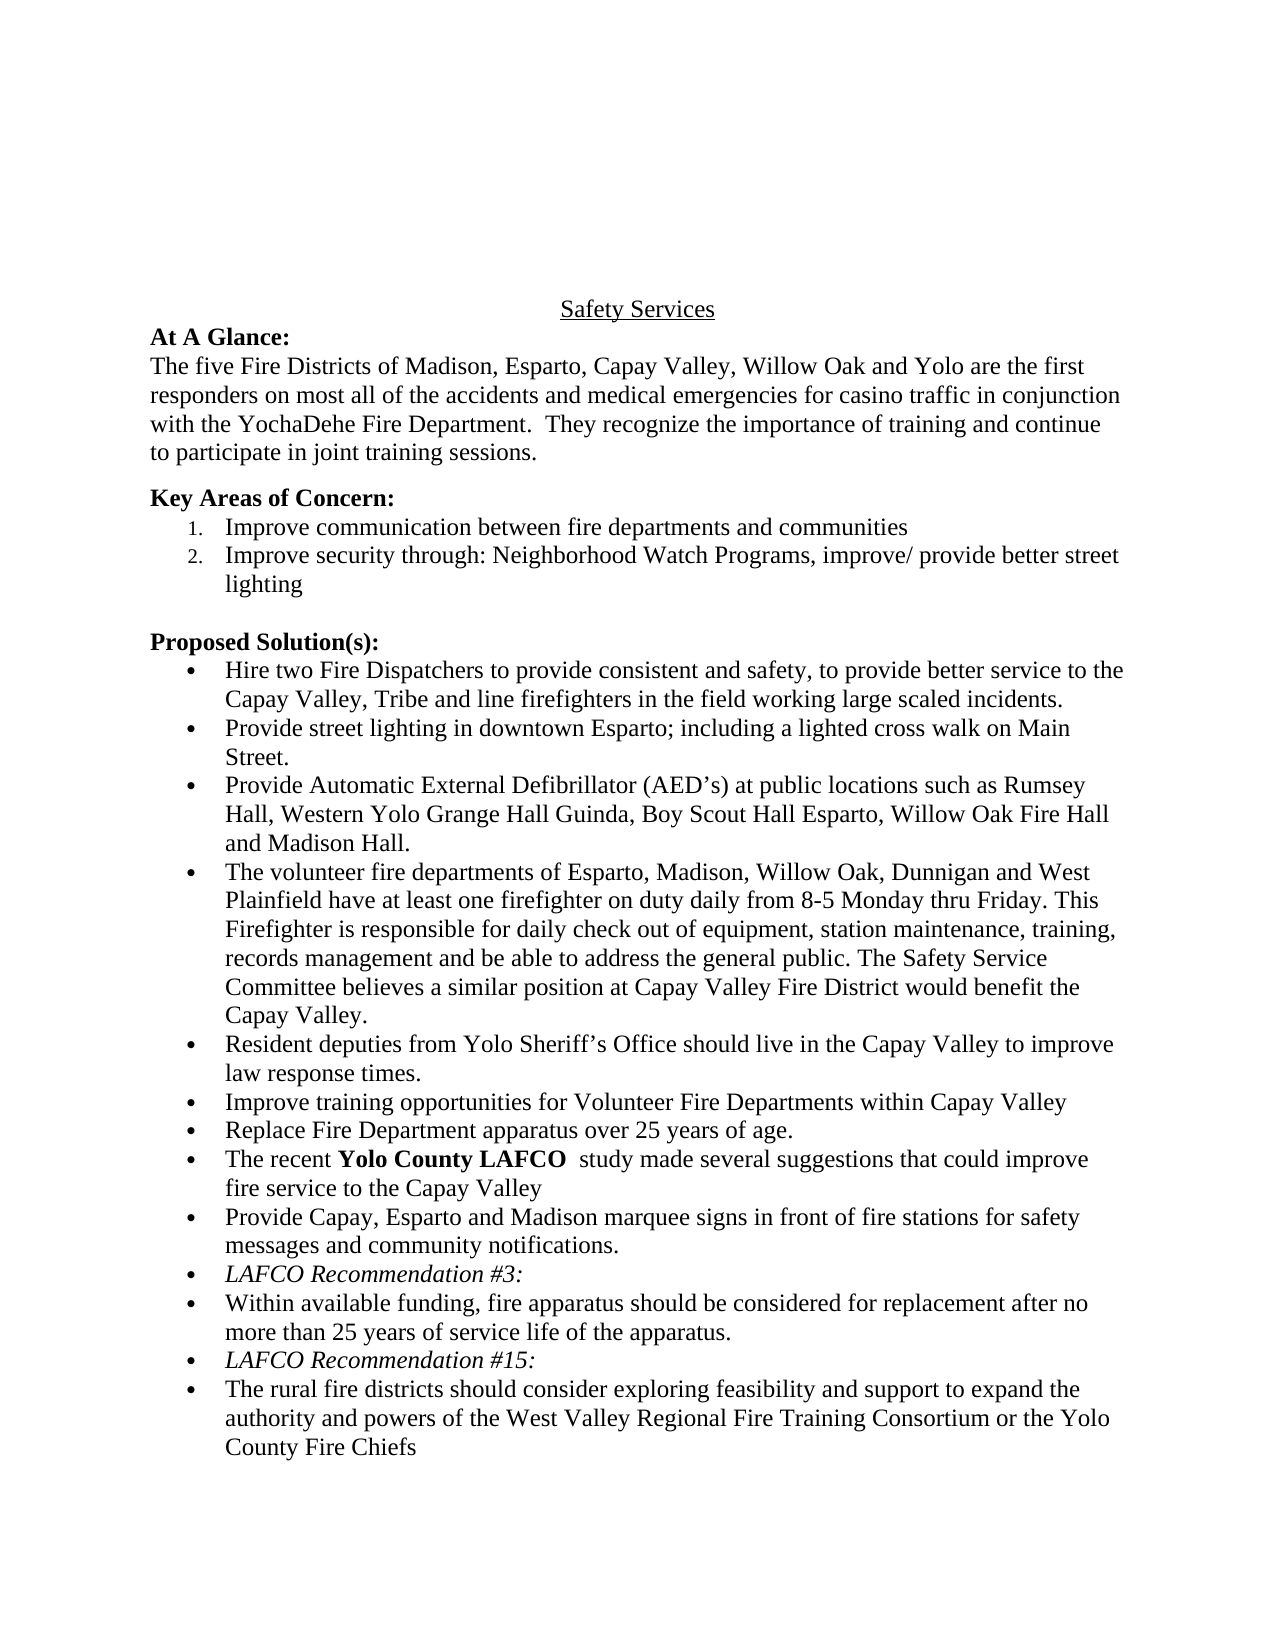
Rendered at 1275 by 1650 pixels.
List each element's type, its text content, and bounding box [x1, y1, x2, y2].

text Proposed Solution(s): [150, 627, 1125, 655]
text Key Areas of Concern: [150, 483, 1125, 512]
list Within available funding, fire apparatus should be considered for replacement after no more than 25 years of service life of the apparatus. [187, 1288, 1125, 1345]
list Hire two Fire Dispatchers to provide consistent and safety, to provide better service to the Capay Valley, Tribe and line firefighters in the field working large scaled incidents. [187, 655, 1125, 713]
list Improve communication between fire departments and communities [187, 512, 1125, 540]
list Provide Capay, Esparto and Madison marquee signs in front of fire stations for safety messages and community notifications. [187, 1202, 1125, 1259]
text Safety Services [150, 294, 1125, 322]
list Improve training opportunities for Volunteer Fire Departments within Capay Valley [187, 1087, 1125, 1115]
text The five Fire Districts of Madison, Esparto, Capay Valley, Willow Oak and Yolo are the first responders on most all of the accidents and medical emergencies for casino traffic in conjunction with the YochaDehe Fire Department. They recognize the importance of training and continue to participate in joint training sessions. [150, 351, 1125, 466]
list Provide street lighting in downtown Esparto; including a lighted cross walk on Main Street. [187, 713, 1125, 770]
list Replace Fire Department apparatus over 25 years of age. [187, 1115, 1125, 1144]
list The recent Yolo County LAFCO study made several suggestions that could improve fire service to the Capay Valley [187, 1144, 1125, 1202]
list Improve security through: Neighborhood Watch Programs, improve/ provide better street lighting [187, 540, 1125, 598]
list LAFCO Recommendation #3: [187, 1259, 1125, 1288]
list Resident deputies from Yolo Sheriff’s Office should live in the Capay Valley to improve law response times. [187, 1029, 1125, 1087]
list Provide Automatic External Defibrillator (AED’s) at public locations such as Rumsey Hall, Western Yolo Grange Hall Guinda, Boy Scout Hall Esparto, Willow Oak Fire Hall and Madison Hall. [187, 770, 1125, 857]
text At A Glance: [150, 322, 1125, 351]
list LAFCO Recommendation #15: [187, 1345, 1125, 1374]
list The rural fire districts should consider exploring feasibility and support to expand the authority and powers of the West Valley Regional Fire Training Consortium or the Yolo County Fire Chiefs [187, 1374, 1125, 1460]
list The volunteer fire departments of Esparto, Madison, Willow Oak, Dunnigan and West Plainfield have at least one firefighter on duty daily from 8-5 Monday thru Friday. This Firefighter is responsible for daily check out of equipment, station maintenance, training, records management and be able to address the general public. The Safety Service Committee believes a similar position at Capay Valley Fire District would benefit the Capay Valley. [187, 857, 1125, 1029]
